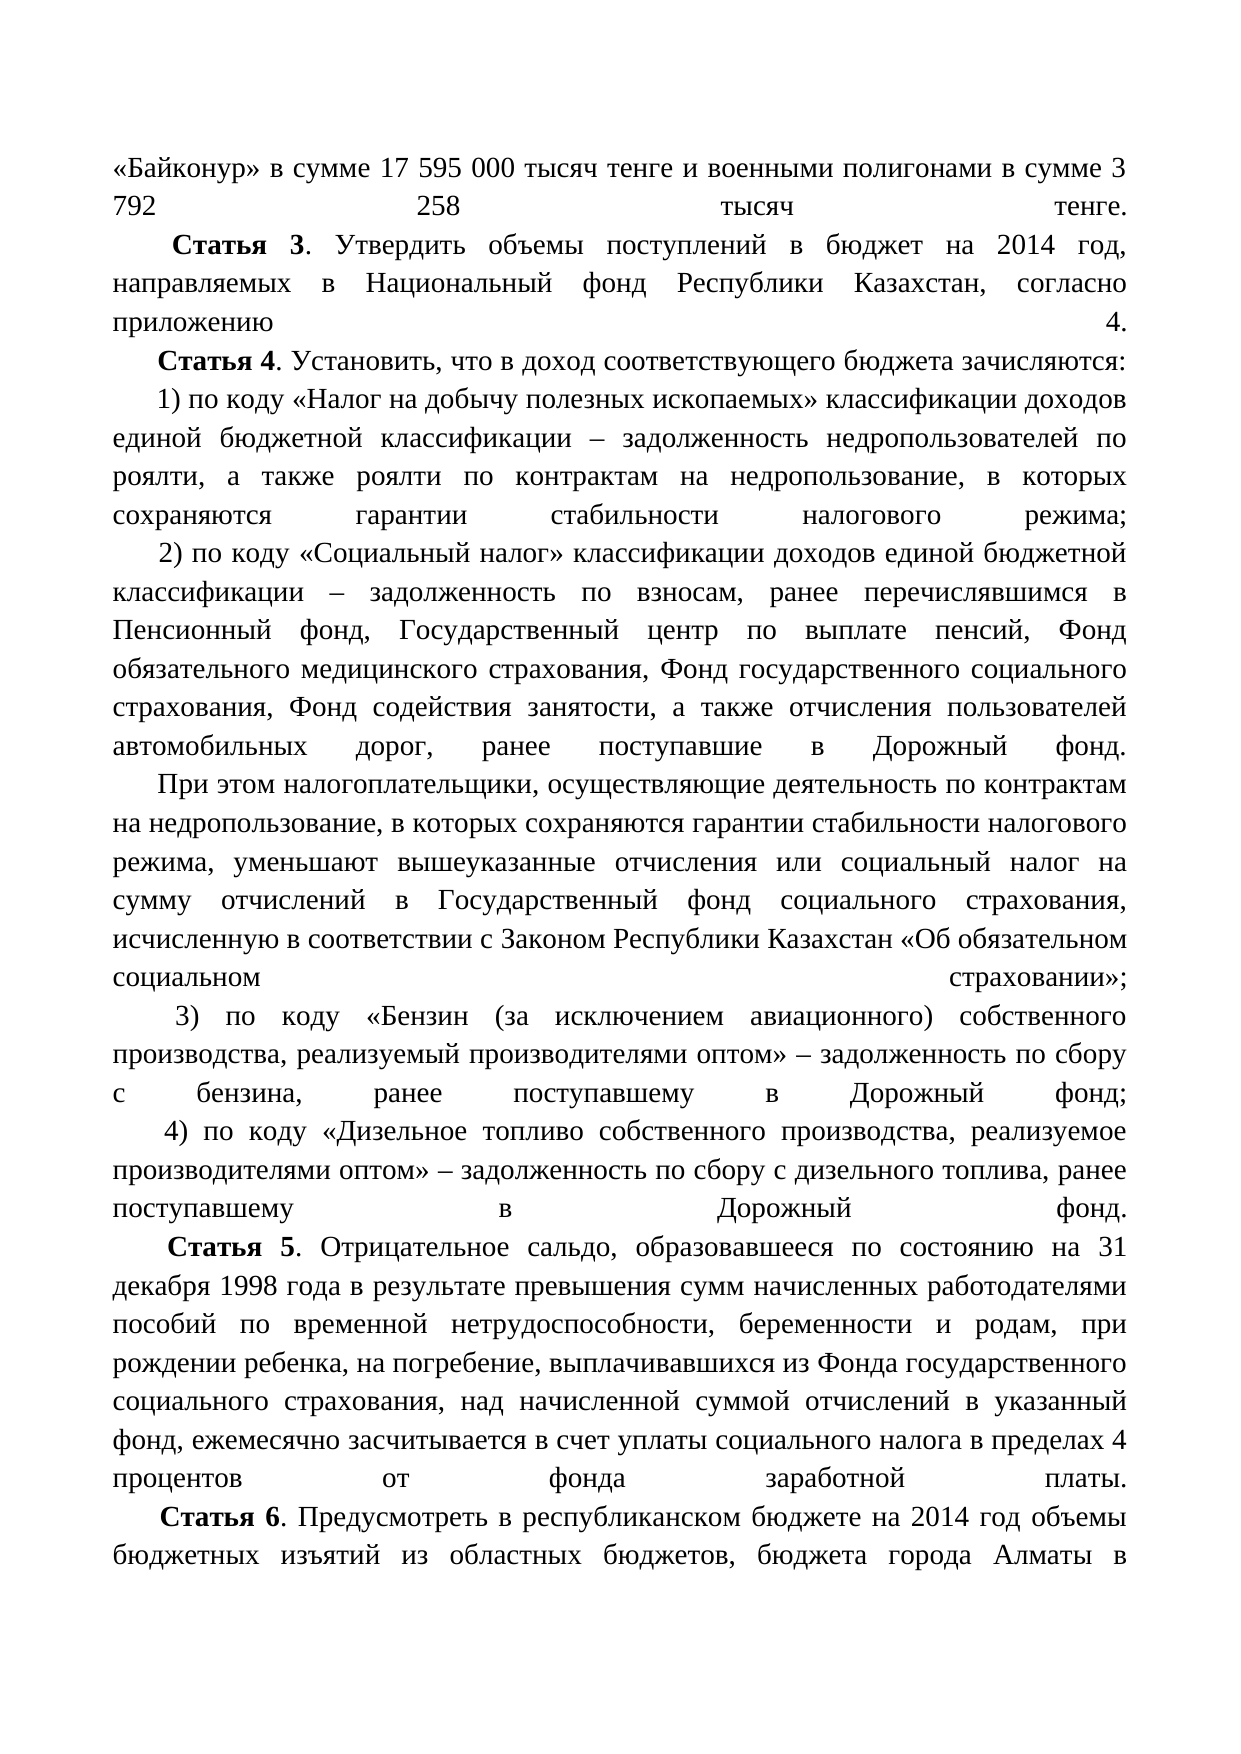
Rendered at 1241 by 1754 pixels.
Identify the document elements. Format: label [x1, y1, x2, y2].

text [112, 150, 1128, 1571]
